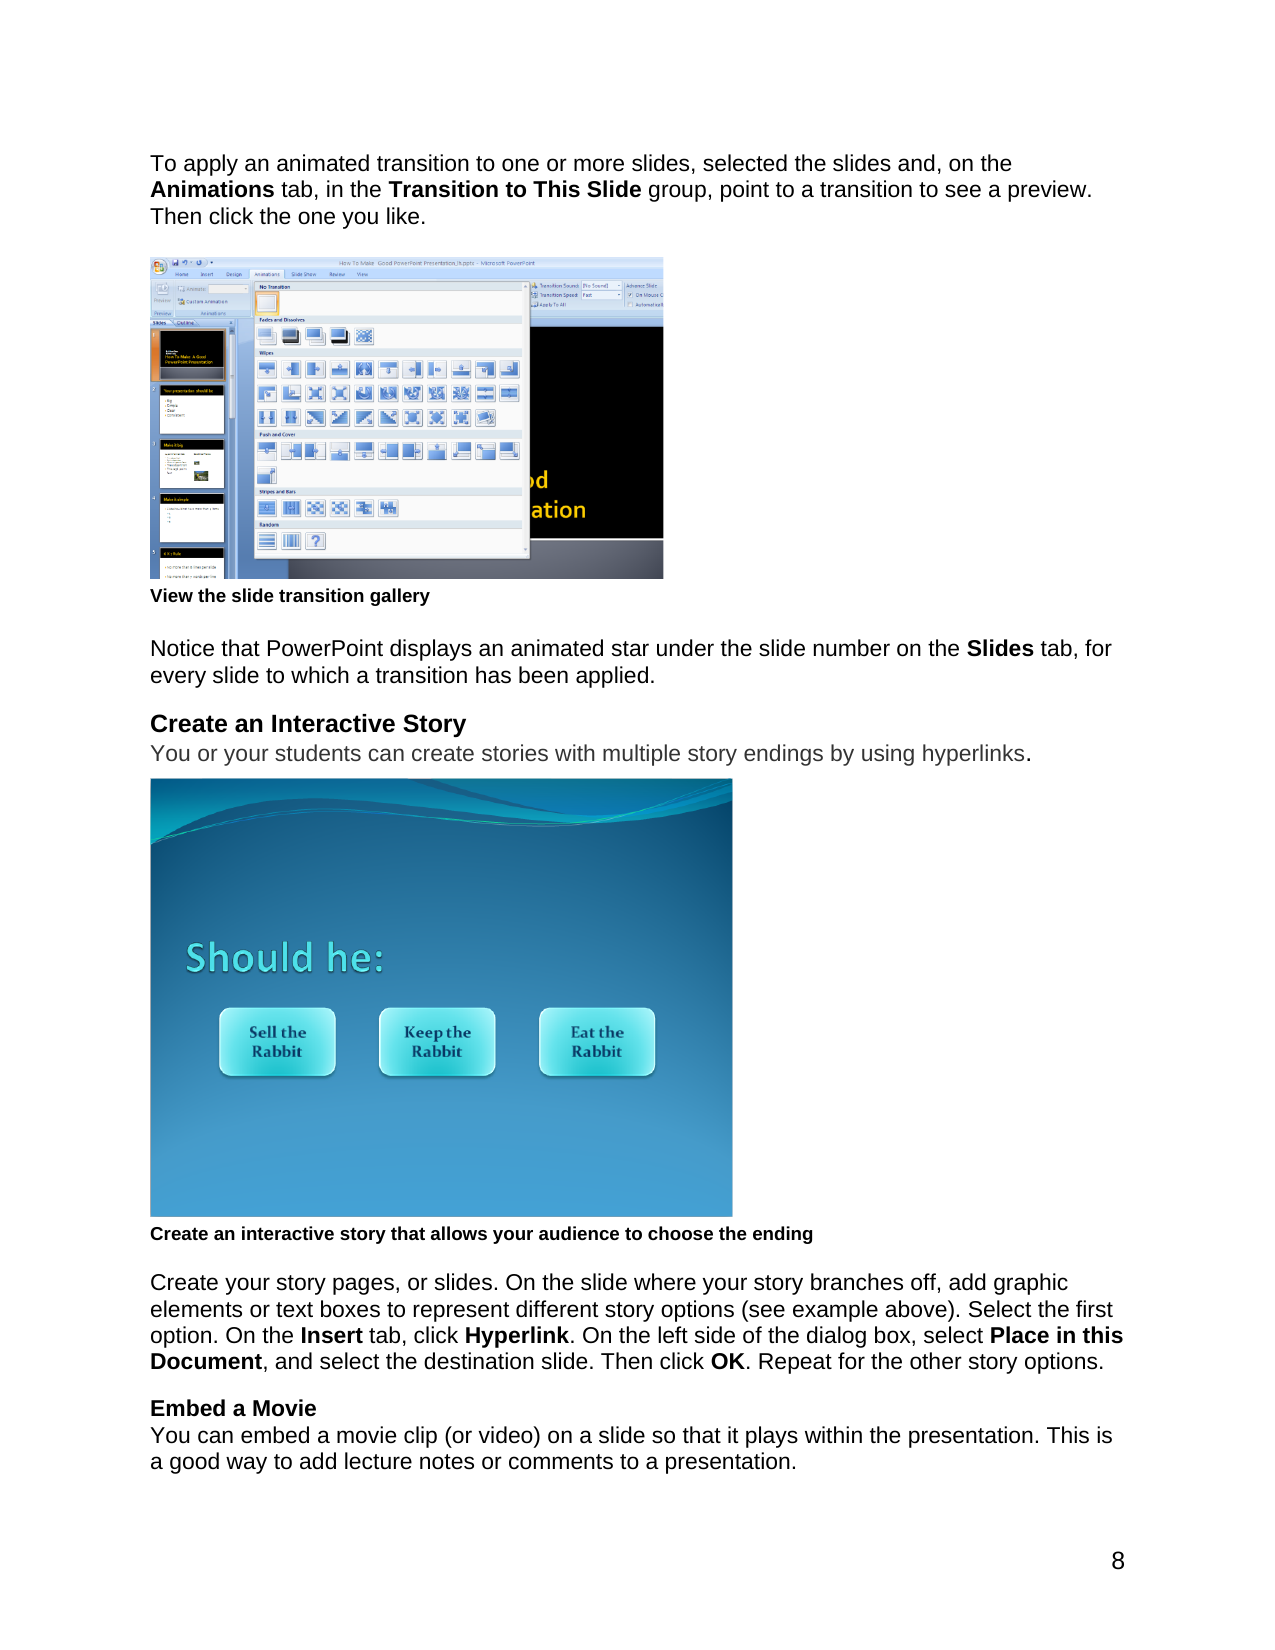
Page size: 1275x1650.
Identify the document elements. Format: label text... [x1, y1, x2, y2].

text You or your students can create stories with multiple story endings by using hyperlinks. [150, 737, 1125, 766]
text Create your story pages, or slides. On the slide where your story branches off, add graphic elements or text boxes to represent different story options (see example above). Select the first option. On the Insert tab, click Hyperlink. On the left side of the dialog box, select Place in this Document, and select the destination slide. Then click OK. Repeat for the other story options. [150, 1269, 1125, 1374]
picture [410, 778, 604, 808]
text Notice that PowerPoint displays an animated star under the slide number on the Slides tab, for every slide to which a transition has been applied. [150, 635, 1125, 688]
subtitle Create an Interactive Story [150, 709, 1125, 737]
picture [150, 799, 733, 1217]
text You can embed a movie clip (or video) on a slide so that it plays within the presentation. This is a good way to add lecture notes or comments to a presentation. [150, 1422, 1125, 1474]
text To apply an animated transition to one or more slides, selected the slides and, on the Animations tab, in the Transition to This Slide group, point to a transition to see a preview. Then click the one you like. [150, 150, 1125, 229]
picture [150, 257, 664, 579]
subtitle Embed a Movie [150, 1395, 1125, 1422]
text Create an interactive story that allows your audience to choose the ending [150, 1223, 1125, 1244]
text View the slide transition gallery [150, 585, 1125, 606]
